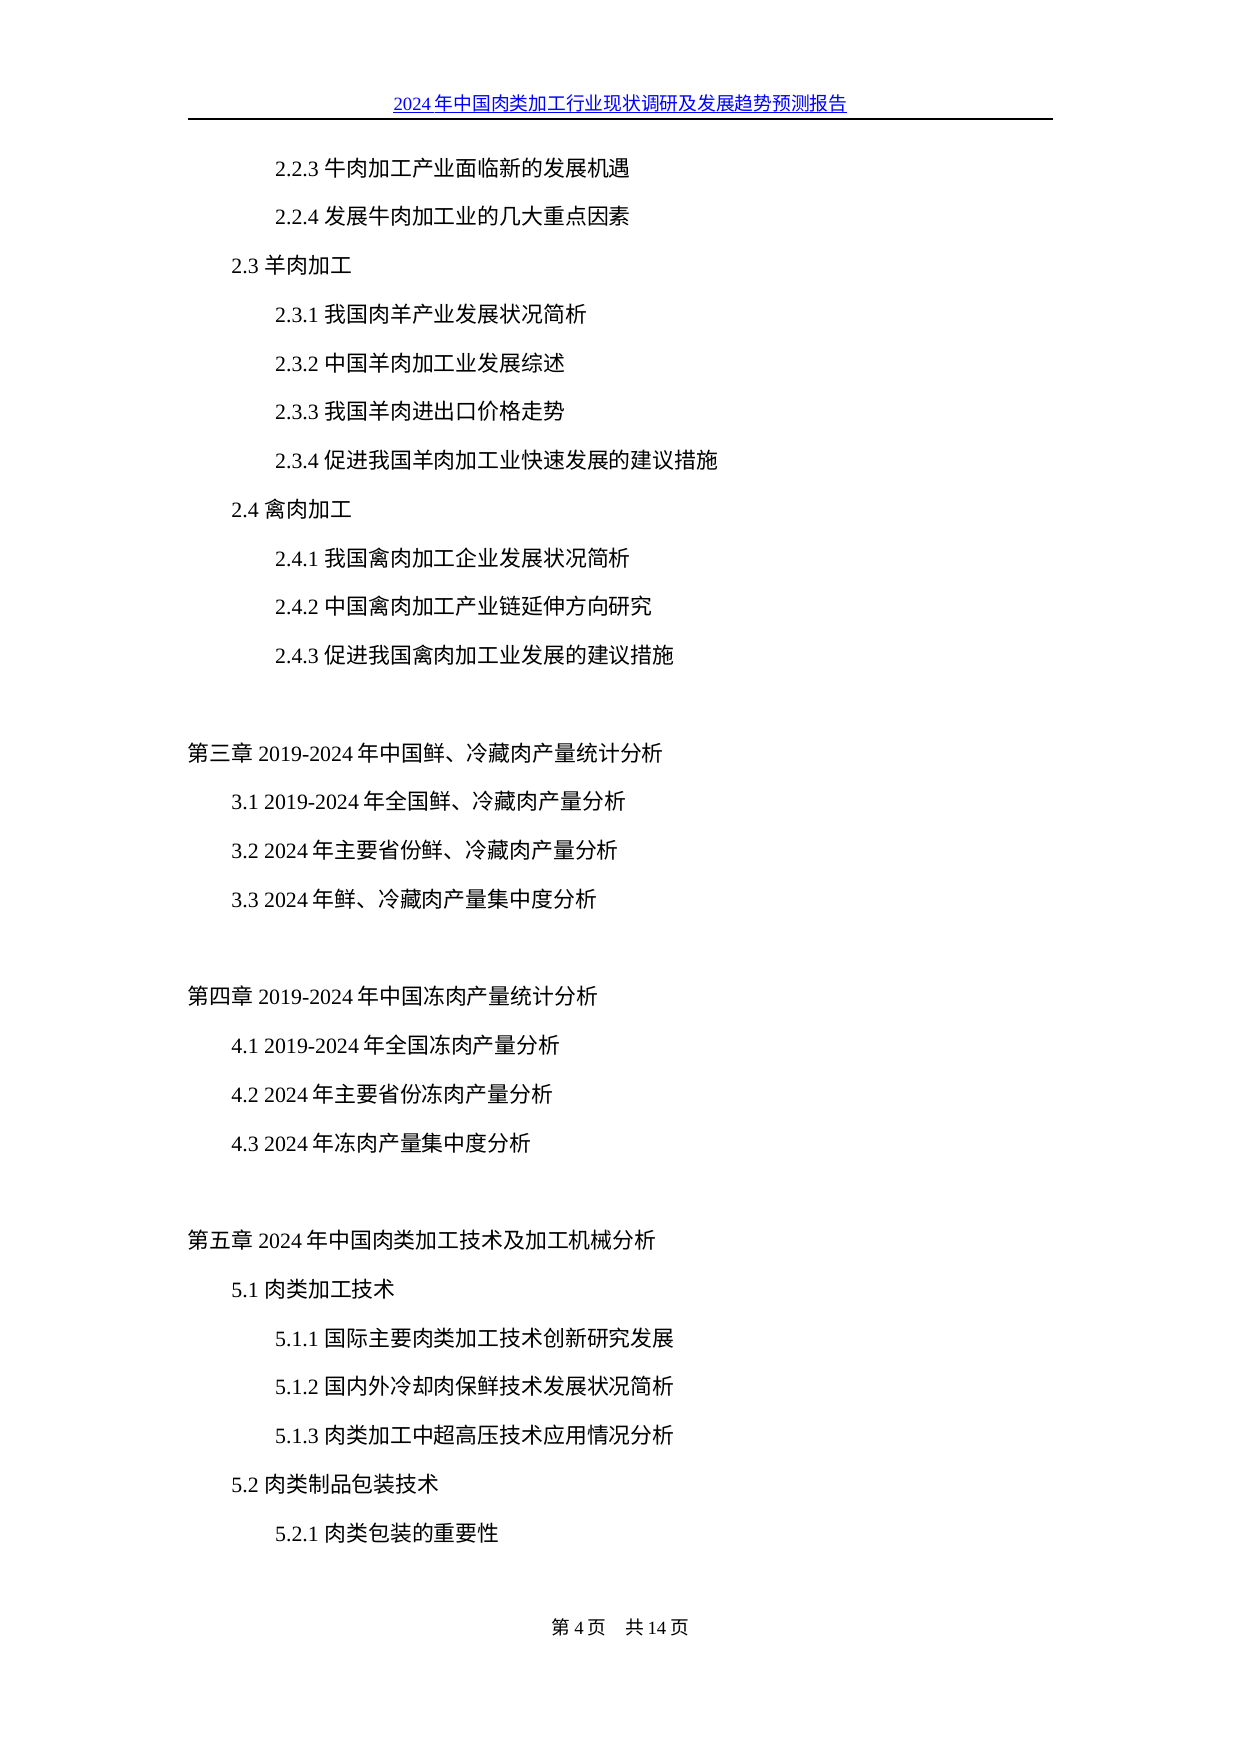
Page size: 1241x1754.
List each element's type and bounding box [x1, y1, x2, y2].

text [187, 150, 1053, 1548]
